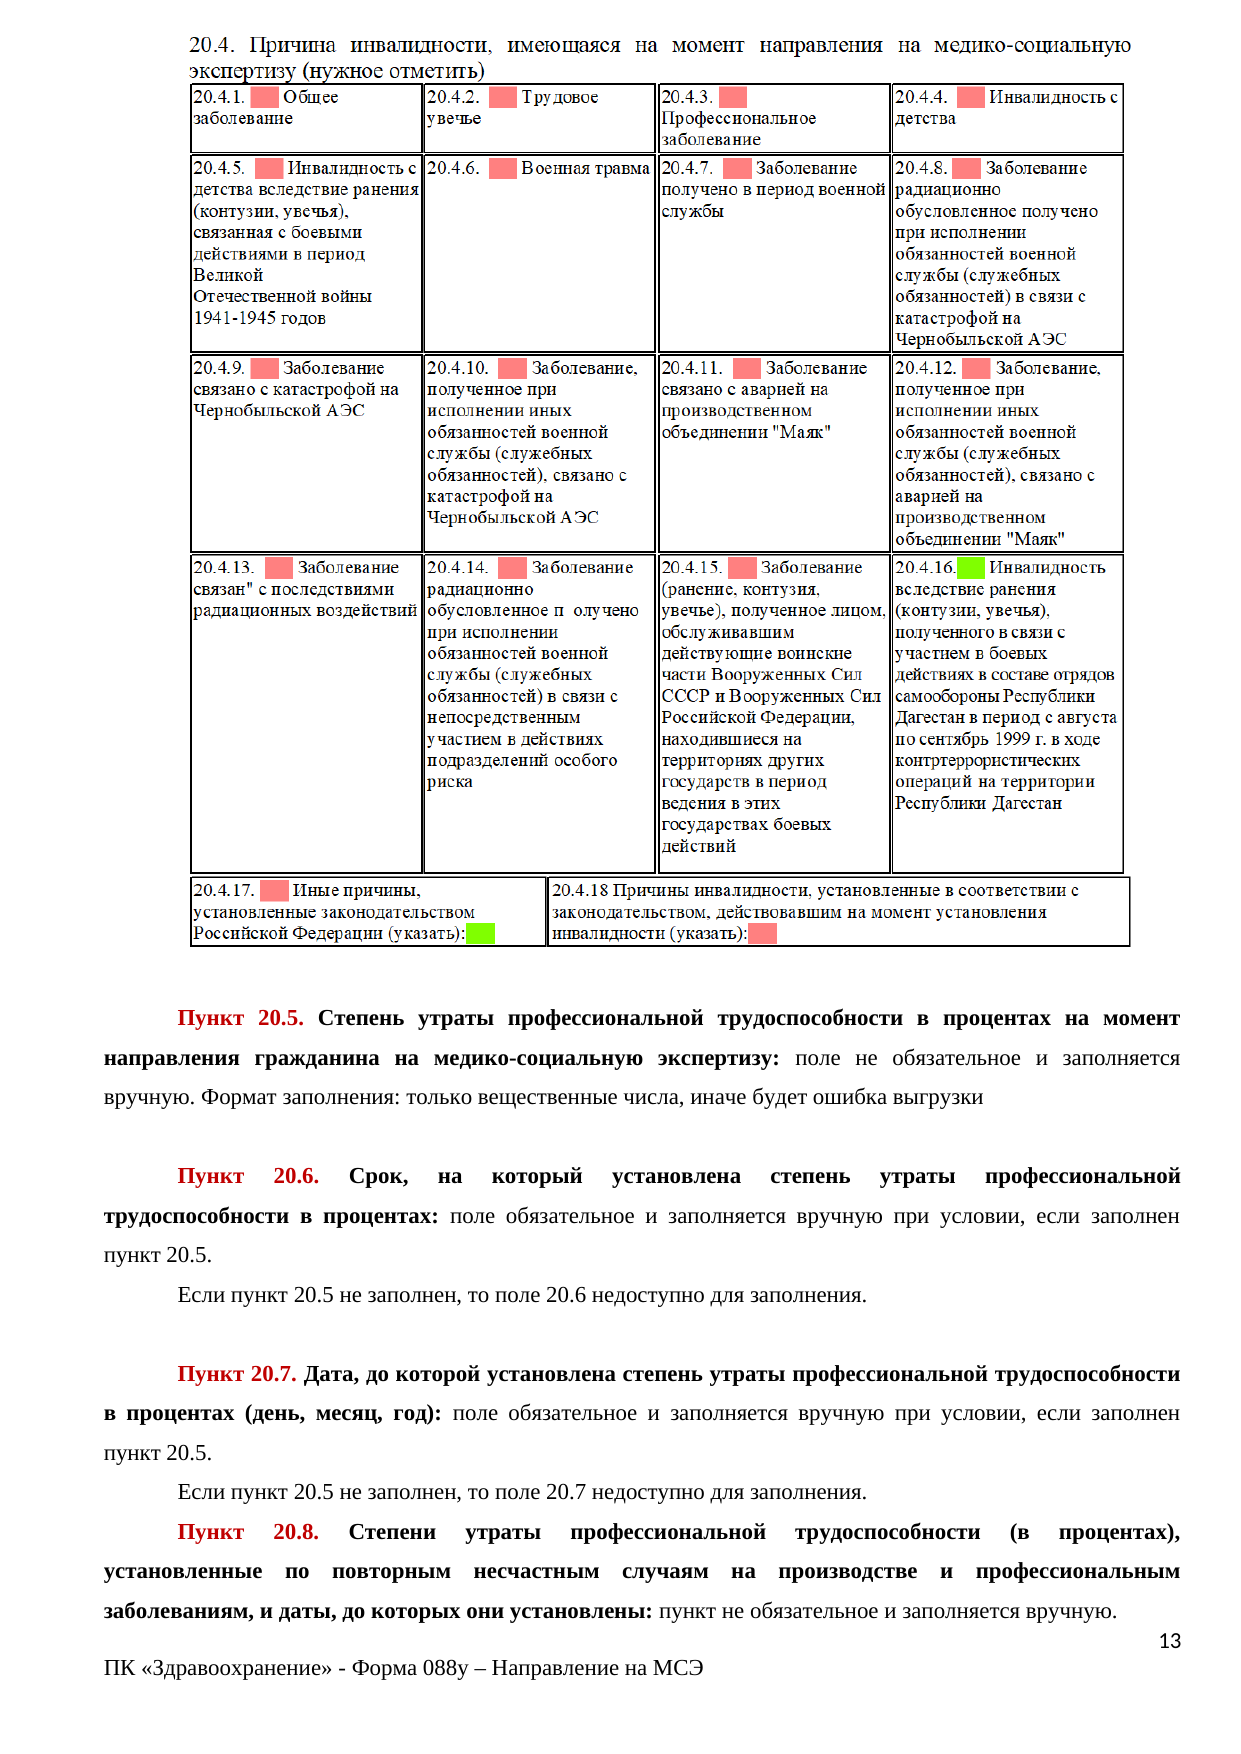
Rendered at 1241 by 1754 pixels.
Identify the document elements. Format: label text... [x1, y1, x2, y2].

text Пункт 20.7. Дата, до которой установлена степень утраты профессиональной трудоспособности в процентах (день, месяц, год): поле обязательное и заполняется вручную при условии, если заполнен пункт 20.5. [103, 1360, 1181, 1465]
picture [177, 29, 1139, 951]
text Пункт 20.5. Степень утраты профессиональной трудоспособности в процентах на момент направления гражданина на медико-социальную экспертизу: поле не обязательное и заполняется вручную. Формат заполнения: только вещественные числа, иначе будет ошибка выгрузки [103, 1004, 1181, 1110]
text Если пункт 20.5 не заполнен, то поле 20.6 недоступно для заполнения. [103, 1281, 1181, 1307]
text Пункт 20.8. Степени утраты профессиональной трудоспособности (в процентах), установленные по повторным несчастным случаям на производстве и профессиональным заболеваниям, и даты, до которых они установлены: пункт не обязательное и заполняется вручную. [103, 1518, 1181, 1623]
text Если пункт 20.5 не заполнен, то поле 20.7 недоступно для заполнения. [103, 1478, 1181, 1504]
text Пункт 20.6. Срок, на который установлена степень утраты профессиональной трудоспособности в процентах: поле обязательное и заполняется вручную при условии, если заполнен пункт 20.5. [103, 1162, 1181, 1268]
